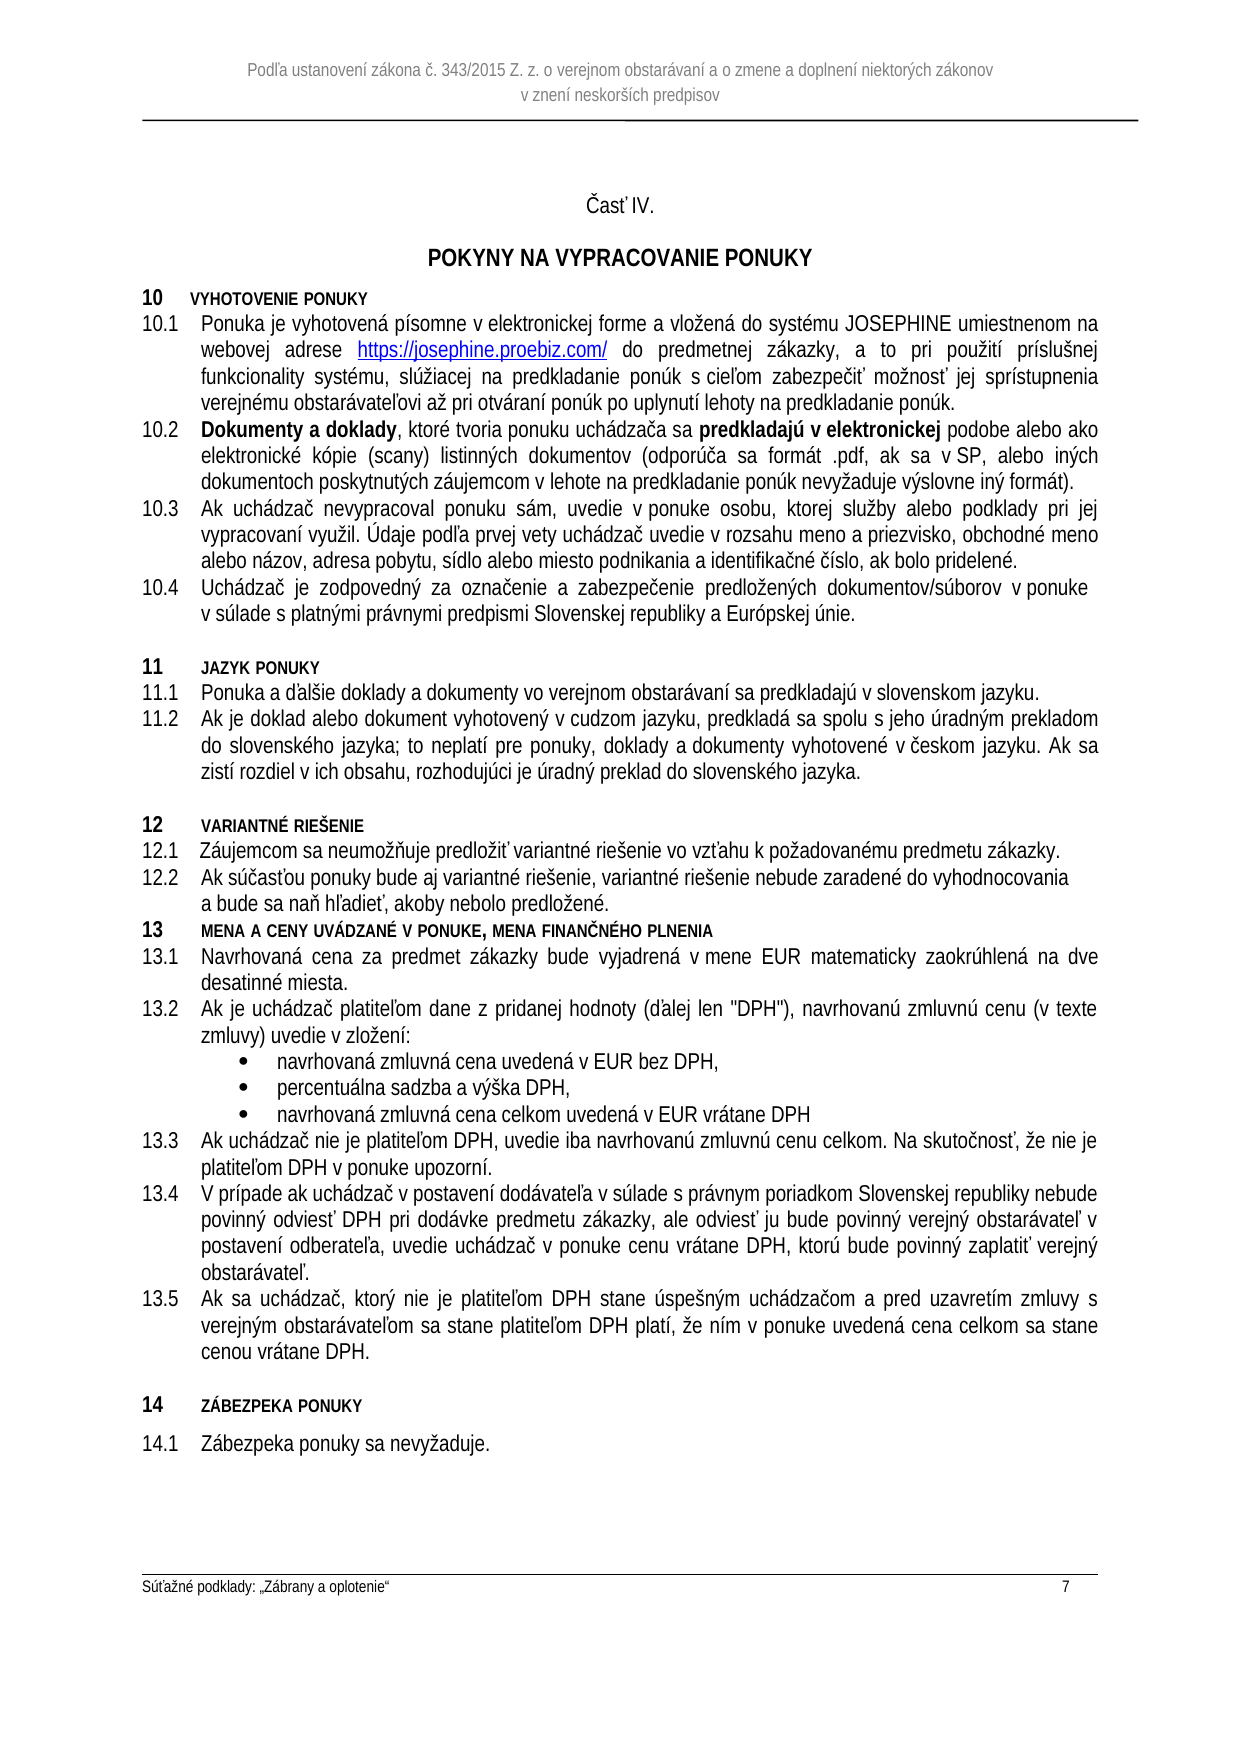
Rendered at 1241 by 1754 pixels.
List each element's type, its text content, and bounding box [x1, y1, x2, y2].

list 11.2 Ak je doklad alebo dokument vyhotovený v cudzom jazyku, predkladá sa spolu s jeho úradným prekladom do slovenského jazyka; to neplatí pre ponuky, doklady a dokumenty vyhotovené v českom jazyku. Ak sa zistí rozdiel v ich obsahu, rozhodujúci je úradný preklad do slovenského jazyka. [142, 705, 1098, 784]
list vyhotovenie ponuky [142, 284, 1098, 310]
list Zábezpeka ponuky sa nevyžaduje. [142, 1429, 1098, 1456]
list Navrhovaná cena za predmet zákazky bude vyjadrená v mene EUR matematicky zaokrúhlená na dve desatinné miesta. [142, 943, 1098, 995]
list 11.1 Ponuka a ďalšie doklady a dokumenty vo verejnom obstarávaní sa predkladajú v slovenskom jazyku. [142, 679, 1098, 705]
list Ak uchádzač nevypracoval ponuku sám, uvedie v ponuke osobu, ktorej služby alebo podklady pri jej vypracovaní využil. Údaje podľa prvej vety uchádzač uvedie v rozsahu meno a priezvisko, obchodné meno alebo názov, adresa pobytu, sídlo alebo miesto podnikania a identifikačné číslo, ak bolo pridelené. [142, 494, 1098, 574]
text 12 variantné riešenie [142, 811, 1098, 837]
list navrhovaná zmluvná cena uvedená v EUR bez DPH, [239, 1048, 1098, 1074]
list Ak sa uchádzač, ktorý nie je platiteľom DPH stane úspešným uchádzačom a pred uzavretím zmluvy s verejným obstarávateľom sa stane platiteľom DPH platí, že ním v ponuke uvedená cena celkom sa stane cenou vrátane DPH. [142, 1285, 1098, 1364]
list Ponuka je vyhotovená písomne v elektronickej forme a vložená do systému JOSEPHINE umiestnenom na webovej adrese https://josephine.proebiz.com/ do predmetnej zákazky, a to pri použití príslušnej funkcionality systému, slúžiacej na predkladanie ponúk s cieľom zabezpečiť možnosť jej sprístupnenia verejnému obstarávateľovi až pri otváraní ponúk po uplynutí lehoty na predkladanie ponúk. [142, 310, 1098, 416]
list percentuálna sadzba a výška DPH, [239, 1074, 1098, 1101]
text 12.2 Ak súčasťou ponuky bude aj variantné riešenie, variantné riešenie nebude zaradené do vyhodnocovania a bude sa naň hľadieť, akoby nebolo predložené. [142, 863, 1098, 916]
text POKYNY NA VYPRACOVANIE PONUKY [142, 243, 1098, 271]
list navrhovaná zmluvná cena celkom uvedená v EUR vrátane DPH [239, 1101, 1098, 1127]
list V prípade ak uchádzač v postavení dodávateľa v súlade s právnym poriadkom Slovenskej republiky nebude povinný odviesť DPH pri dodávke predmetu zákazky, ale odviesť ju bude povinný verejný obstarávateľ v postavení odberateľa, uvedie uchádzač v ponuke cenu vrátane DPH, ktorú bude povinný zaplatiť verejný obstarávateľ. [142, 1180, 1098, 1285]
list 12.1 Záujemcom sa neumožňuje predložiť variantné riešenie vo vzťahu k požadovanému predmetu zákazky. [142, 837, 1098, 863]
text Časť IV. [142, 192, 1098, 218]
text 11 jazyk ponuky [142, 653, 1098, 679]
list zábezpeka ponuky [142, 1391, 1098, 1417]
list Ak je uchádzač platiteľom dane z pridanej hodnoty (ďalej len "DPH"), navrhovanú zmluvnú cenu (v texte zmluvy) uvedie v zložení: [142, 995, 1098, 1048]
list Ak uchádzač nie je platiteľom DPH, uvedie iba navrhovanú zmluvnú cenu celkom. Na skutočnosť, že nie je platiteľom DPH v ponuke upozorní. [142, 1127, 1098, 1180]
list mena a ceny uvádzané v ponuke, mena finančného plnenia [142, 916, 1098, 943]
list Dokumenty a doklady, ktoré tvoria ponuku uchádzača sa predkladajú v elektronickej podobe alebo ako elektronické kópie (scany) listinných dokumentov (odporúča sa formát .pdf, ak sa v SP, alebo iných dokumentoch poskytnutých záujemcom v lehote na predkladanie ponúk nevyžaduje výslovne iný formát). [142, 416, 1098, 494]
list Uchádzač je zodpovedný za označenie a zabezpečenie predložených dokumentov/súborov v ponuke v súlade s platnými právnymi predpismi Slovenskej republiky a Európskej únie. [142, 574, 1098, 626]
